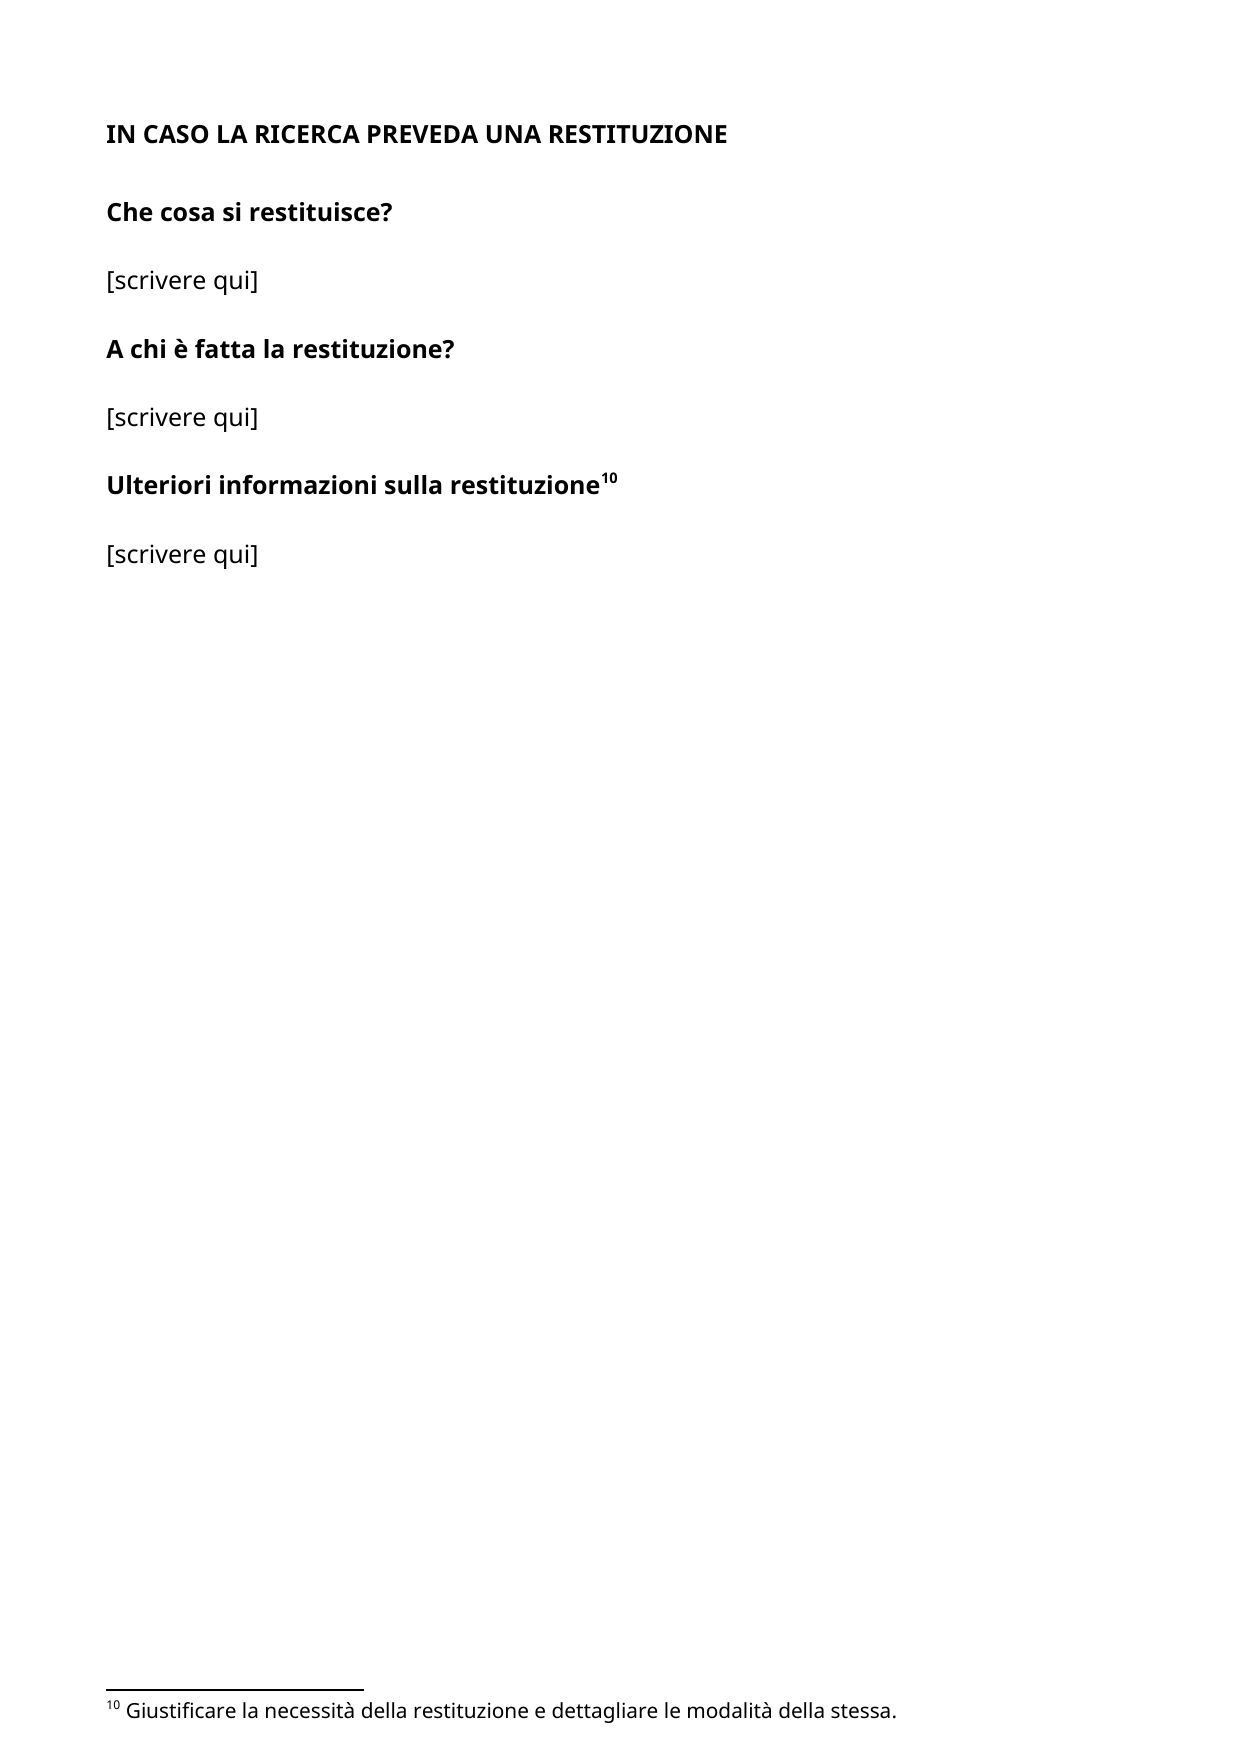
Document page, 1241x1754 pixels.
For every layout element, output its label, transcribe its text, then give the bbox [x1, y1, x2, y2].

subtitle IN CASO LA RICERCA PREVEDA UNA RESTITUZIONE [106, 116, 1122, 150]
subtitle Ulteriori informazioni sulla restituzione [106, 468, 1134, 502]
text A chi è fatta la restituzione? [106, 331, 1134, 365]
text Che cosa si restituisce? [106, 194, 1134, 229]
subtitle [scrivere qui] [106, 263, 1134, 297]
subtitle [scrivere qui] [106, 536, 1134, 570]
subtitle [scrivere qui] [106, 399, 1134, 434]
